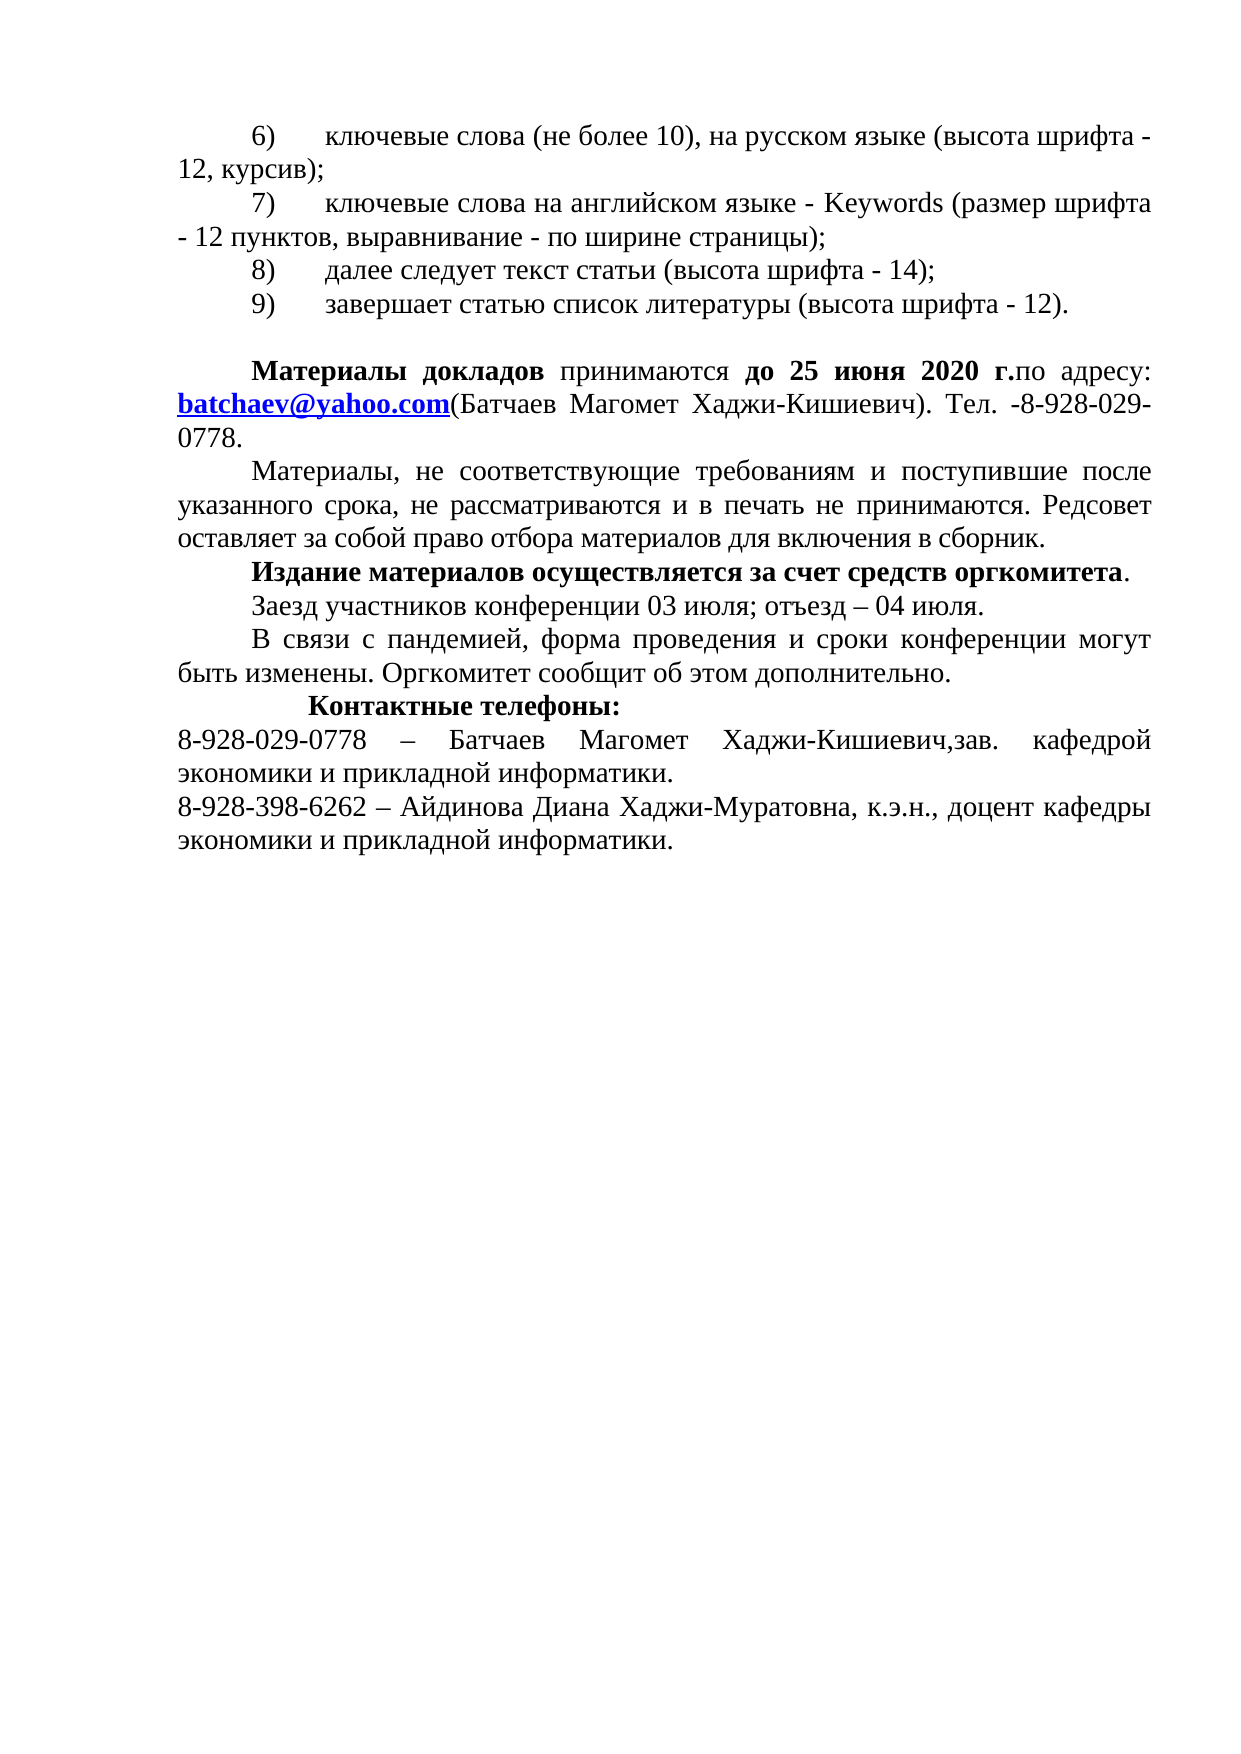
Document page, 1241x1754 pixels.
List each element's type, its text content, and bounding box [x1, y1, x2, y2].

list завершает статью список литературы (высота шрифта - 12). [177, 286, 1152, 319]
text 8-928-029-0778 – Батчаев Магомет Хаджи-Кишиевич,зав. кафедрой экономики и прикладной информатики. [177, 722, 1152, 789]
text В связи с пандемией, форма проведения и сроки конференции могут быть изменены. Оргкомитет сообщит об этом дополнительно. [177, 621, 1152, 688]
text Издание материалов осуществляется за счет средств оргкомитета. [177, 554, 1152, 588]
text Материалы докладов принимаются до 25 июня 2020 г.по адресу: batchaev@yahoo.com(Батчаев Магомет Хаджи-Кишиевич). Тел. -8-928-029-0778. [177, 353, 1152, 453]
list ключевые слова (не более 10), на русском языке (высота шрифта - 12, курсив); [177, 118, 1152, 185]
text Контактные телефоны: [234, 688, 1116, 722]
text Заезд участников конференции 03 июля; отъезд – 04 июля. [177, 588, 1152, 621]
list ключевые слова на английском языке - Keywords (размер шрифта - 12 пунктов, выравнивание - по ширине страницы); [177, 185, 1152, 252]
text Материалы, не соответствующие требованиям и поступившие после указанного срока, не рассматриваются и в печать не принимаются. Редсовет оставляет за собой право отбора материалов для включения в сборник. [177, 453, 1152, 554]
list далее следует текст статьи (высота шрифта - 14); [177, 252, 1152, 286]
text 8-928-398-6262 – Айдинова Диана Хаджи-Муратовна, к.э.н., доцент кафедры экономики и прикладной информатики. [177, 789, 1152, 856]
